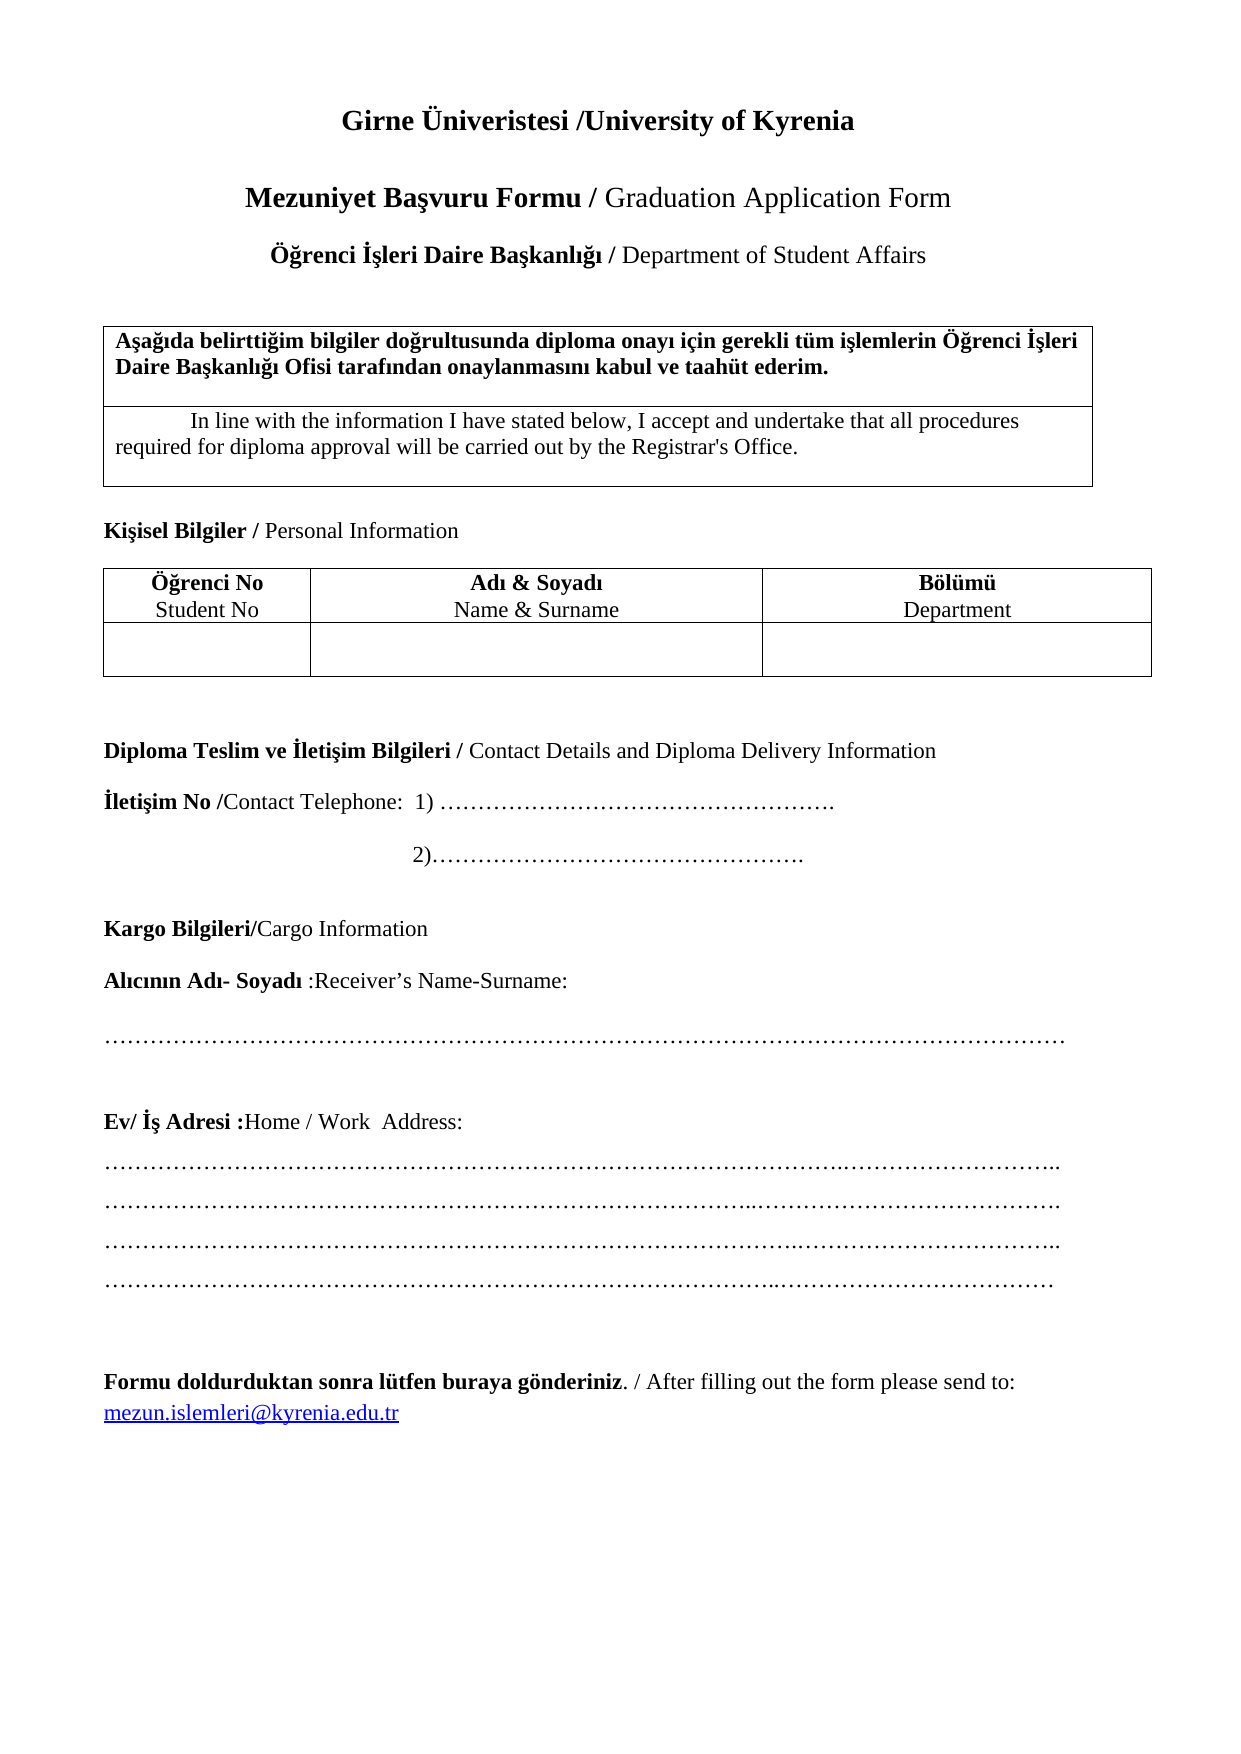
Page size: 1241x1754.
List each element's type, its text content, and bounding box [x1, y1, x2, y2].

text ……………………………………………………………………………………………………………… [103, 1022, 1093, 1048]
text Formu doldurduktan sonra lütfen buraya gönderiniz. / After filling out the form please send to: mezun.islemleri@kyrenia.edu.tr [103, 1368, 1093, 1425]
text Kargo Bilgileri/Cargo Information Alıcının Adı- Soyadı :Receiver’s Name-Surname: [103, 914, 1093, 1022]
text Kişisel Bilgiler / Personal Information [103, 487, 1093, 544]
table_cell [763, 623, 1151, 676]
text ……………………………………………………………………………..……………………………… [103, 1266, 1093, 1293]
table_header Öğrenci No Student No [104, 569, 310, 622]
text Öğrenci İşleri Daire Başkanlığı / Department of Student Affairs [103, 240, 1093, 301]
text Girne Üniveristesi /University of Kyrenia Mezuniyet Başvuru Formu / Graduation Application Form [103, 103, 1093, 214]
text İletişim No /Contact Telephone: 1) ……………………………………………. 2)…………………………………………. [103, 788, 1093, 867]
table_cell In line with the information I have stated below, I accept and undertake that all procedures required for diploma approval will be carried out by the Registrar's Office. [104, 407, 1092, 486]
text ……………………………………………………………………………….…………………………….. [103, 1227, 1093, 1253]
table_cell [104, 623, 310, 676]
text Diploma Teslim ve İletişim Bilgileri / Contact Details and Diploma Delivery Information [103, 677, 1093, 764]
text Ev/ İş Adresi :Home / Work Address: …………………………………………………………………………………….……………………….. [103, 1108, 1093, 1174]
table_header Adı & Soyadı Name & Surname [311, 569, 762, 622]
text …………………………………………………………………………..…………………………………. [103, 1187, 1093, 1214]
table_header Aşağıda belirttiğim bilgiler doğrultusunda diploma onayı için gerekli tüm işlemlerin Öğrenci İşleri Daire Başkanlığı Ofisi tarafından onaylanmasını kabul ve taahüt ederim. [104, 327, 1092, 406]
table_cell [311, 623, 762, 676]
table_header Bölümü Department [763, 569, 1151, 622]
